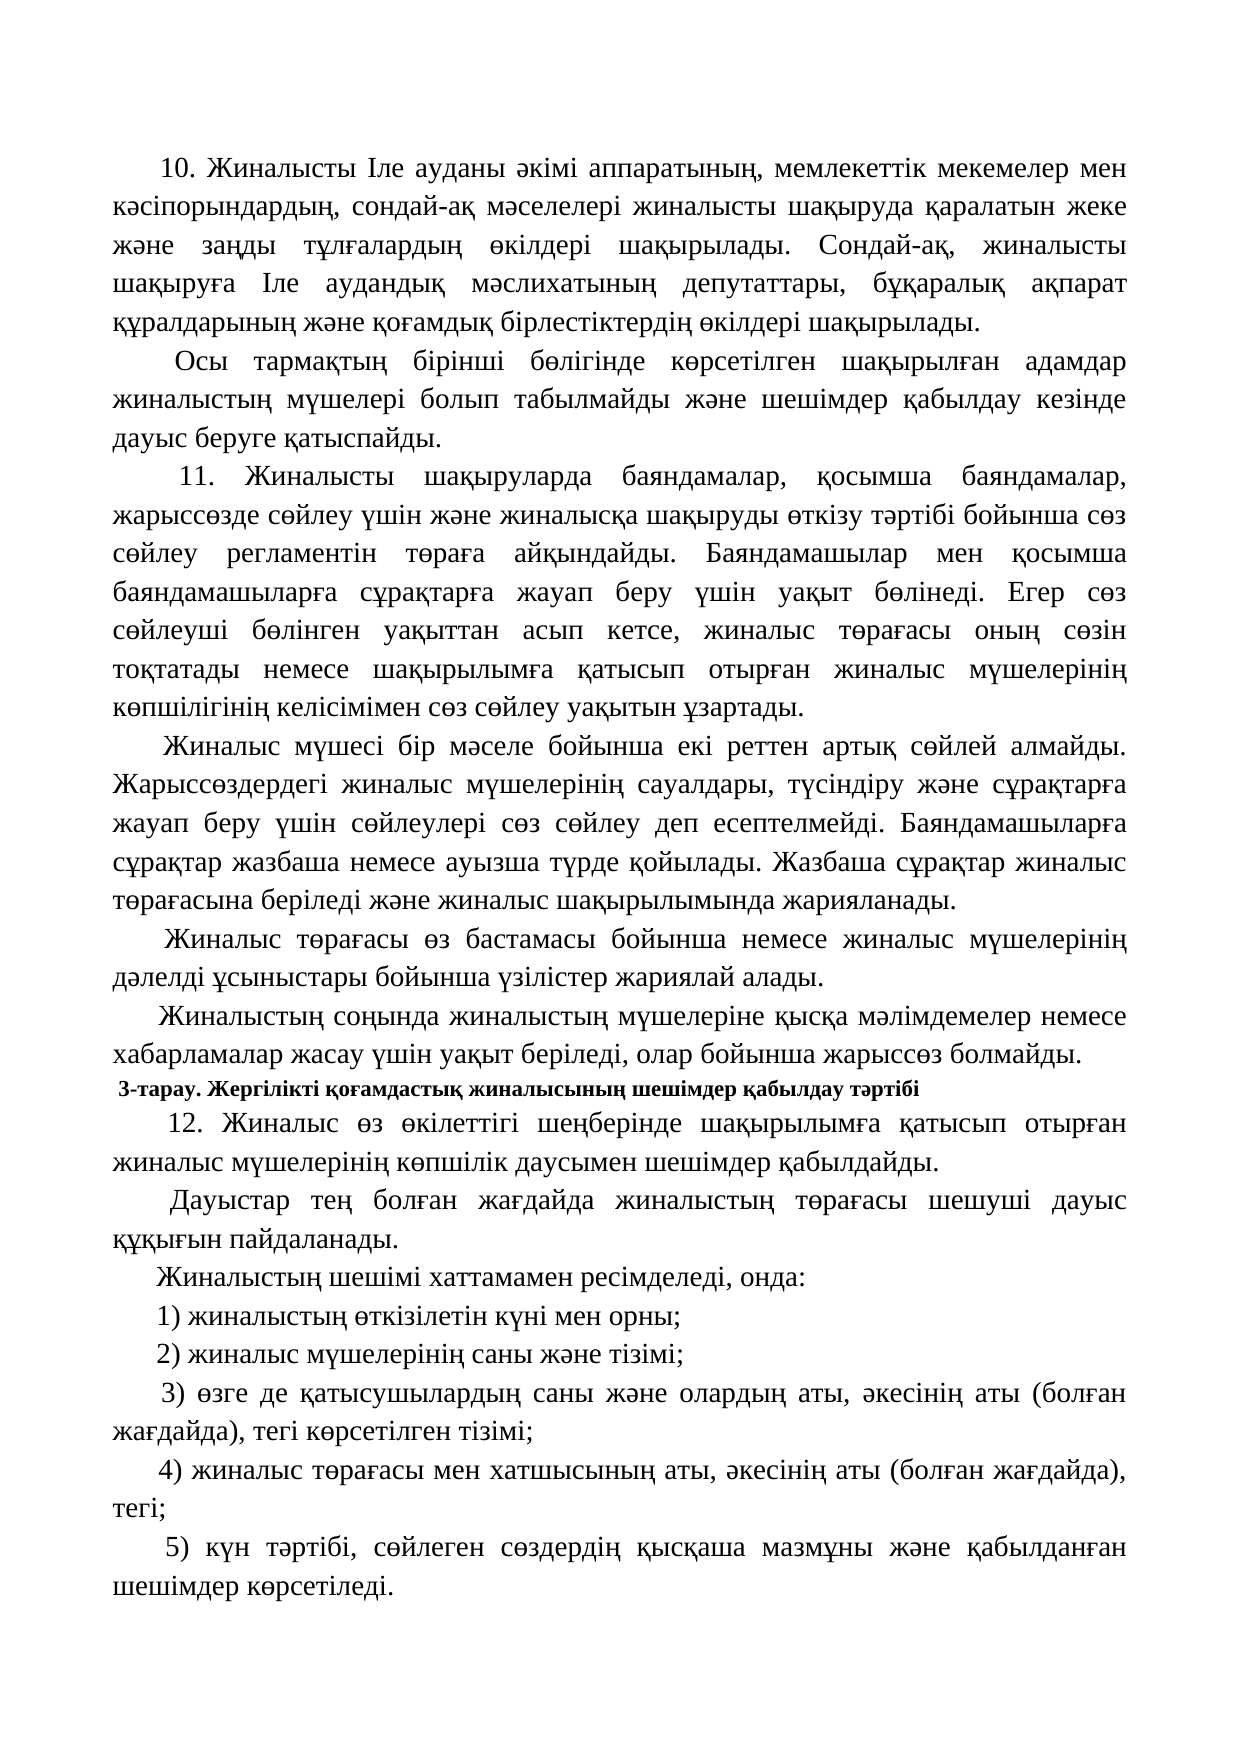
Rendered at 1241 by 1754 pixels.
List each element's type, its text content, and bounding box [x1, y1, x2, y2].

text Жиналыстың шешімі хаттамамен ресімделеді, онда: [112, 1259, 1128, 1293]
text Жиналыстың соңында жиналыстың мүшелеріне қысқа мәлімдемелер немесе хабарламалар жасау үшін уақыт беріледі, олар бойынша жарыссөз болмайды. [112, 998, 1128, 1070]
text 3-тарау. Жергілікті қоғамдастық жиналысының шешімдер қабылдау тәртібі [112, 1075, 1128, 1101]
text 11. Жиналысты шақыруларда баяндамалар, қосымша баяндамалар, жарыссөзде сөйлеу үшін және жиналысқа шақыруды өткізу тәртібі бойынша сөз сөйлеу регламентін төраға айқындайды. Баяндамашылар мен қосымша баяндамашыларға сұрақтарға жауап беру үшін уақыт бөлінеді. Егер сөз сөйлеуші бөлінген уақыттан асып кетсе, жиналыс төрағасы оның сөзін тоқтатады немесе шақырылымға қатысып отырған жиналыс мүшелерінің көпшілігінің келісімімен сөз сөйлеу уақытын ұзартады. [112, 458, 1128, 723]
text Осы тармақтың бірінші бөлігінде көрсетілген шақырылған адамдар жиналыстың мүшелері болып табылмайды және шешімдер қабылдау кезінде дауыс беруге қатыспайды. [112, 343, 1128, 453]
text 3) өзге де қатысушылардың саны және олардың аты, әкесінің аты (болған жағдайда), тегі көрсетілген тізімі; [112, 1375, 1128, 1447]
text 5) күн тәртібі, сөйлеген сөздердің қысқаша мазмұны және қабылданған шешімдер көрсетіледі. [112, 1529, 1128, 1601]
text 2) жиналыс мүшелерінің саны және тізімі; [112, 1336, 1128, 1370]
text 10. Жиналысты Іле ауданы әкімі аппаратының, мемлекеттік мекемелер мен кәсіпорындардың, сондай-ақ мәселелері жиналысты шақыруда қаралатын жеке және заңды тұлғалардың өкілдері шақырылады. Сондай-ақ, жиналысты шақыруға Іле аудандық мәслихатының депутаттары, бұқаралық ақпарат құралдарының және қоғамдық бірлестіктердің өкілдері шақырылады. [112, 150, 1128, 338]
text 1) жиналыстың өткізілетін күні мен орны; [112, 1298, 1128, 1331]
text Дауыстар тең болған жағдайда жиналыстың төрағасы шешуші дауыс құқығын пайдаланады. [112, 1182, 1128, 1254]
text Жиналыс төрағасы өз бастамасы бойынша немесе жиналыс мүшелерінің дәлелді ұсыныстары бойынша үзілістер жариялай алады. [112, 921, 1128, 993]
text Жиналыс мүшесі бір мәселе бойынша екі реттен артық сөйлей алмайды. Жарыссөздердегі жиналыс мүшелерінің сауалдары, түсіндіру және сұрақтарға жауап беру үшін сөйлеулері сөз сөйлеу деп есептелмейді. Баяндамашыларға сұрақтар жазбаша немесе ауызша түрде қойылады. Жазбаша сұрақтар жиналыс төрағасына беріледі және жиналыс шақырылымында жарияланады. [112, 728, 1128, 916]
text 4) жиналыс төрағасы мен хатшысының аты, әкесінің аты (болған жағдайда), тегі; [112, 1452, 1128, 1524]
text 12. Жиналыс өз өкілеттігі шеңберінде шақырылымға қатысып отырған жиналыс мүшелерінің көпшілік даусымен шешімдер қабылдайды. [112, 1105, 1128, 1177]
